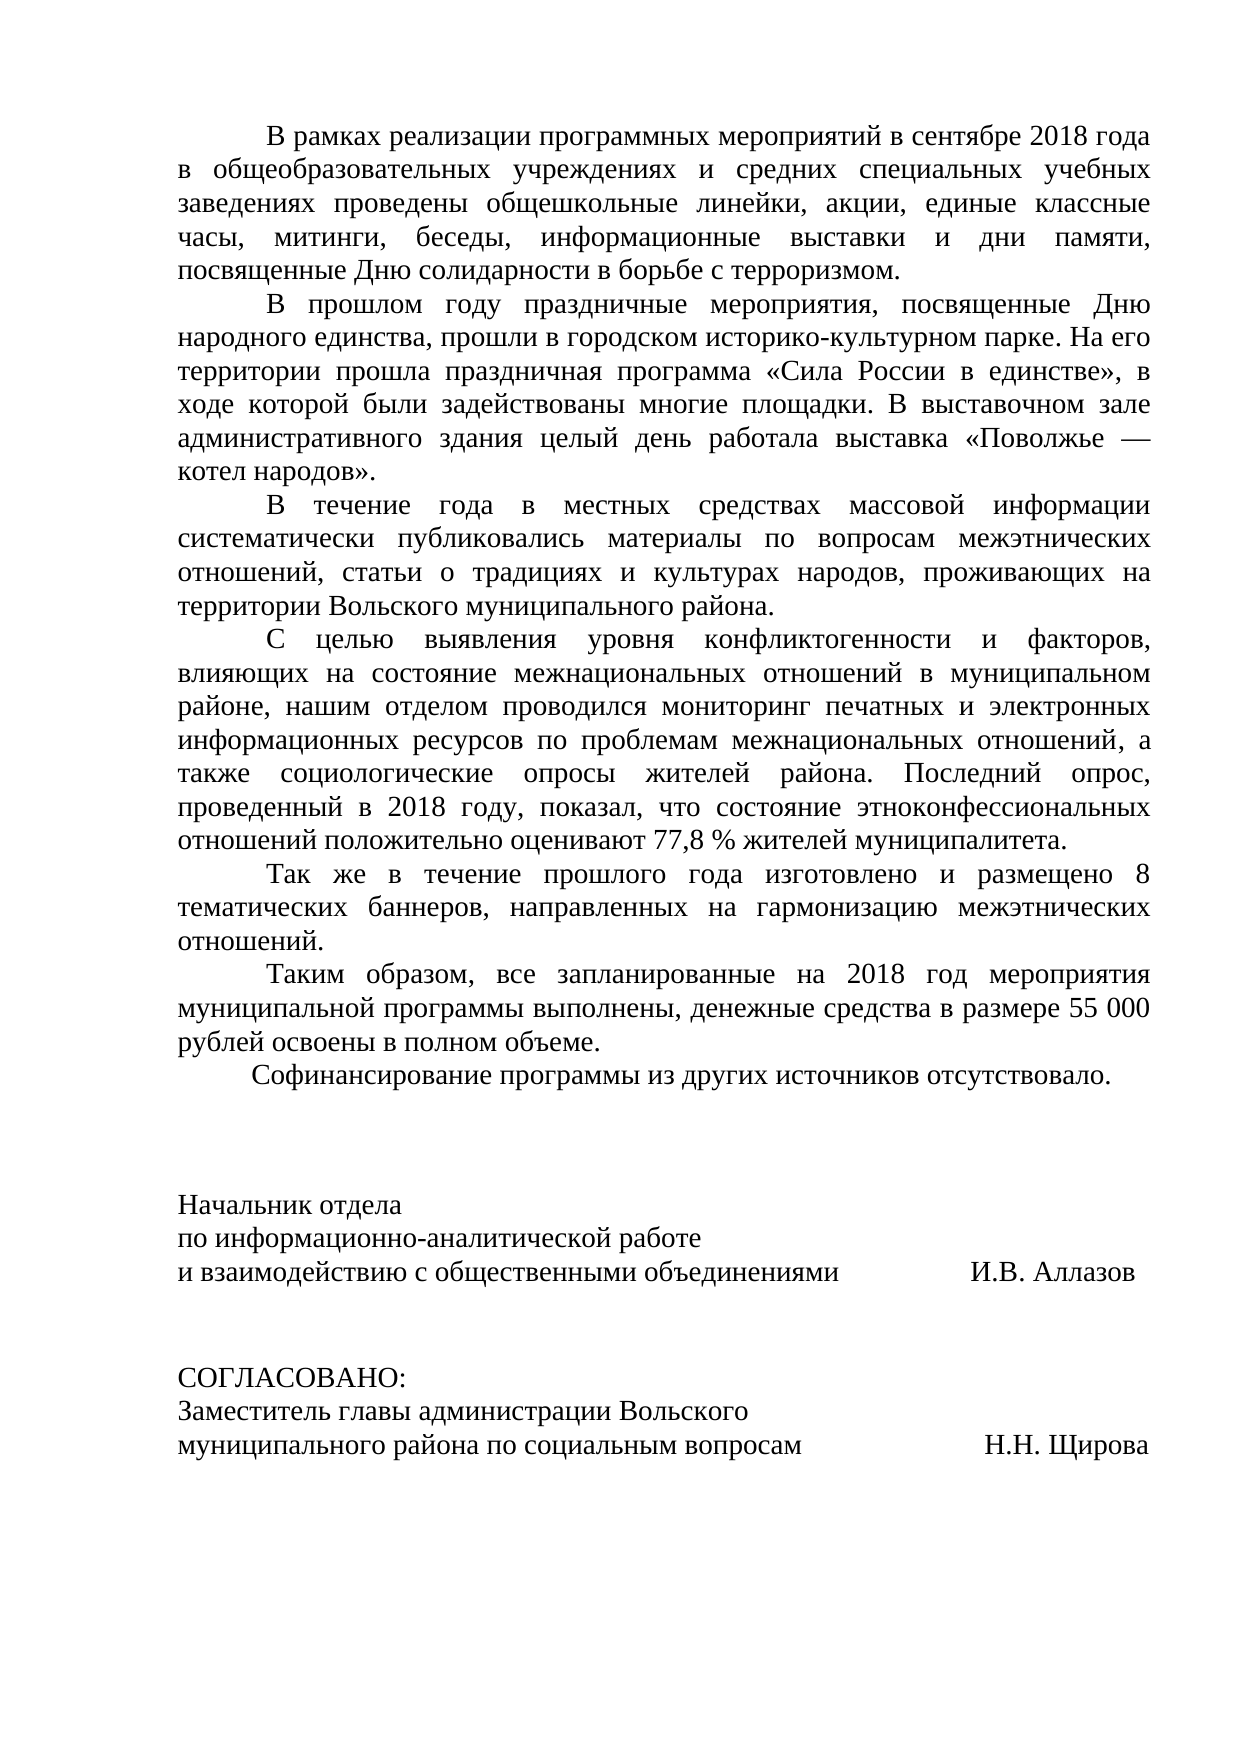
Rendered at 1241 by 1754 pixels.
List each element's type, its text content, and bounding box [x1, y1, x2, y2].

text муниципального района по социальным вопросам Н.Н. Щирова [177, 1427, 1152, 1461]
text В течение года в местных средствах массовой информации систематически публиковались материалы по вопросам межэтнических отношений, статьи о традициях и культурах народов, проживающих на территории Вольского муниципального района. [177, 487, 1152, 621]
text С целью выявления уровня конфликтогенности и факторов, влияющих на состояние межнациональных отношений в муниципальном районе, нашим отделом проводился мониторинг печатных и электронных информационных ресурсов по проблемам межнациональных отношений, а также социологические опросы жителей района. Последний опрос, проведенный в 2018 году, показал, что состояние этноконфессиональных отношений положительно оценивают 77,8 % жителей муниципалитета. [177, 621, 1152, 856]
text В прошлом году праздничные мероприятия, посвященные Дню народного единства, прошли в городском историко-культурном парке. На его территории прошла праздничная программа «Сила России в единстве», в ходе которой были задействованы многие площадки. В выставочном зале административного здания целый день работала выставка «Поволжье — котел народов». [177, 286, 1152, 487]
text СОГЛАСОВАНО: [177, 1360, 1152, 1393]
text Так же в течение прошлого года изготовлено и размещено 8 тематических баннеров, направленных на гармонизацию межэтнических отношений. [177, 856, 1152, 957]
text Софинансирование программы из других источников отсутствовало. [177, 1057, 1152, 1091]
text по информационно-аналитической работе [177, 1221, 1152, 1254]
text Начальник отдела [177, 1187, 1152, 1221]
text Таким образом, все запланированные на 2018 год мероприятия муниципальной программы выполнены, денежные средства в размере 55 000 рублей освоены в полном объеме. [177, 957, 1152, 1057]
text и взаимодействию с общественными объединениями И.В. Аллазов [177, 1254, 1152, 1288]
text Заместитель главы администрации Вольского [177, 1393, 1152, 1427]
text В рамках реализации программных мероприятий в сентябре 2018 года в общеобразовательных учреждениях и средних специальных учебных заведениях проведены общешкольные линейки, акции, единые классные часы, митинги, беседы, информационные выставки и дни памяти, посвященные Дню солидарности в борьбе с терроризмом. [177, 118, 1152, 286]
